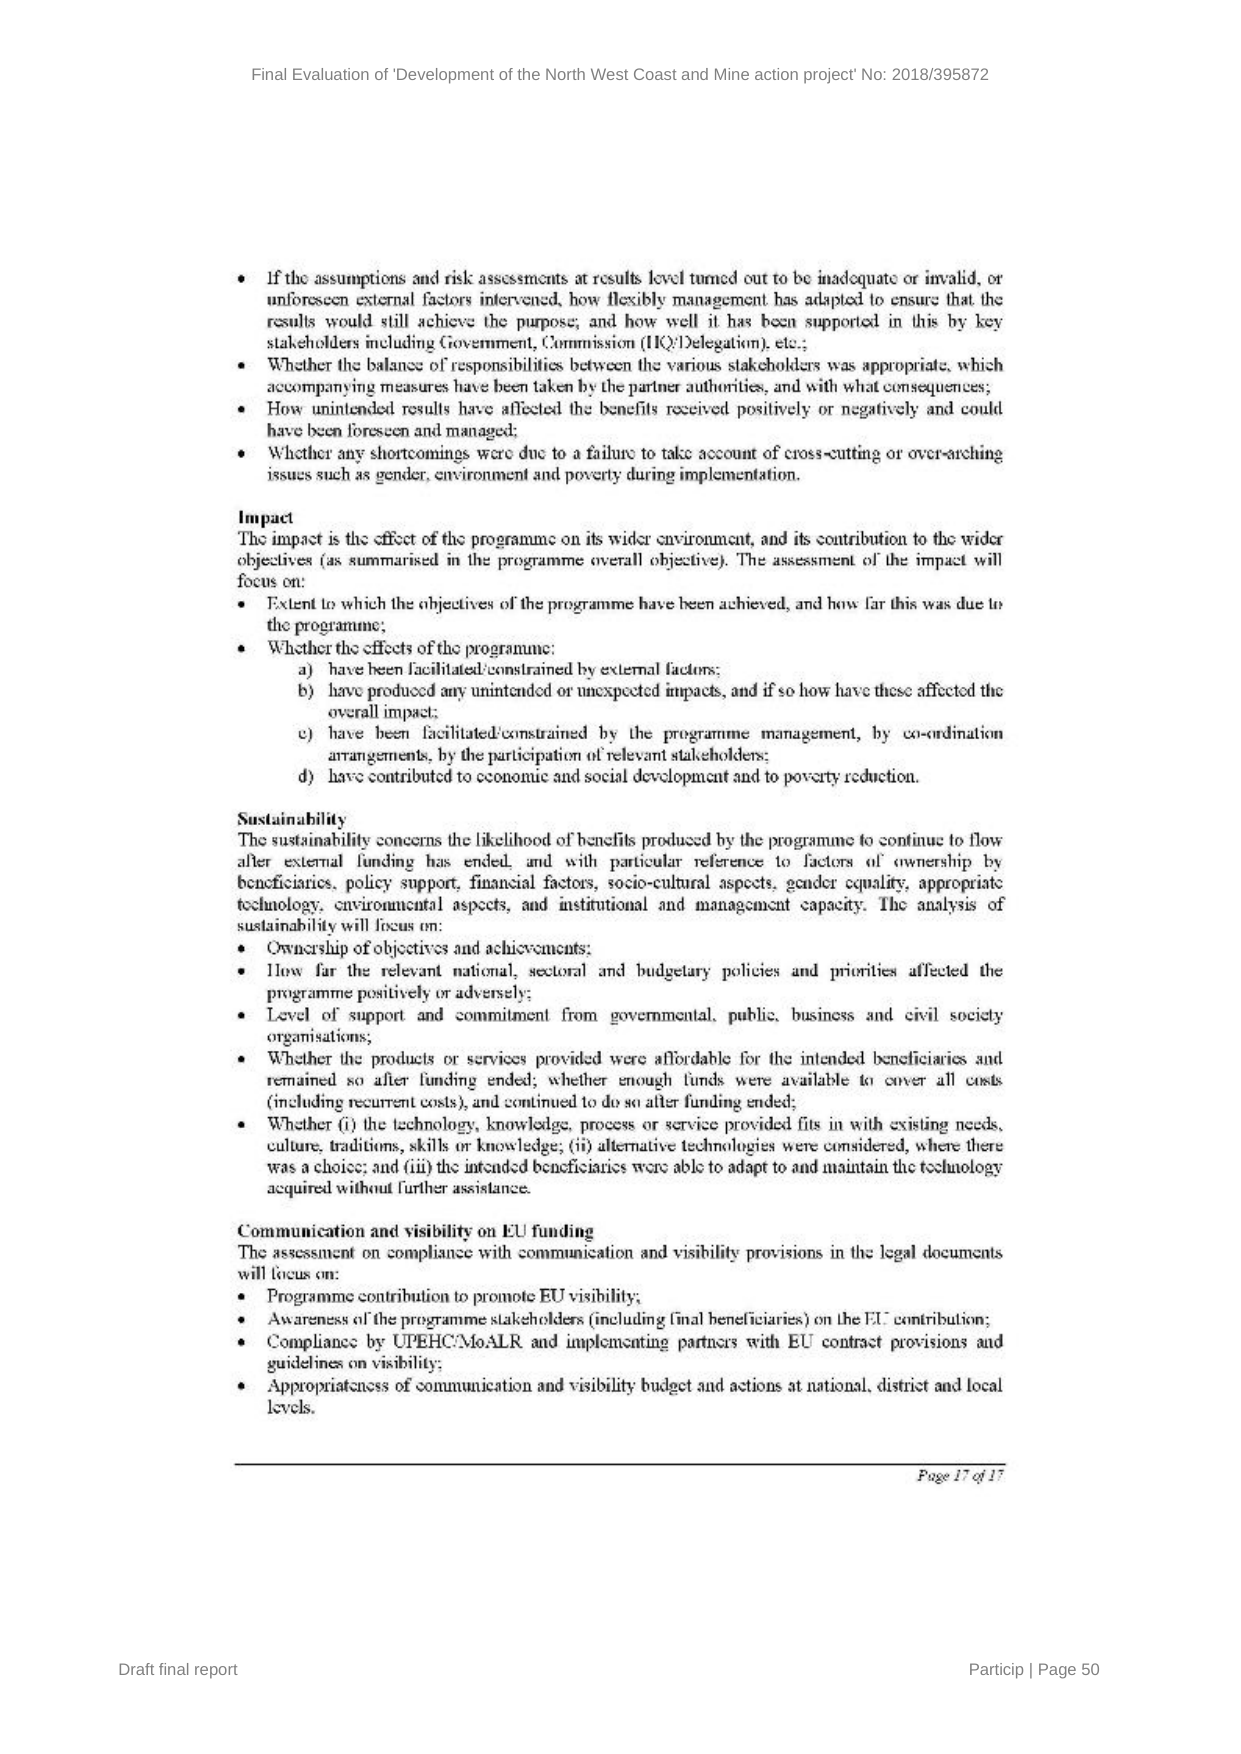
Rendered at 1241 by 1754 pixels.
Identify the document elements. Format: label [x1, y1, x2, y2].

picture [118, 147, 1123, 1567]
